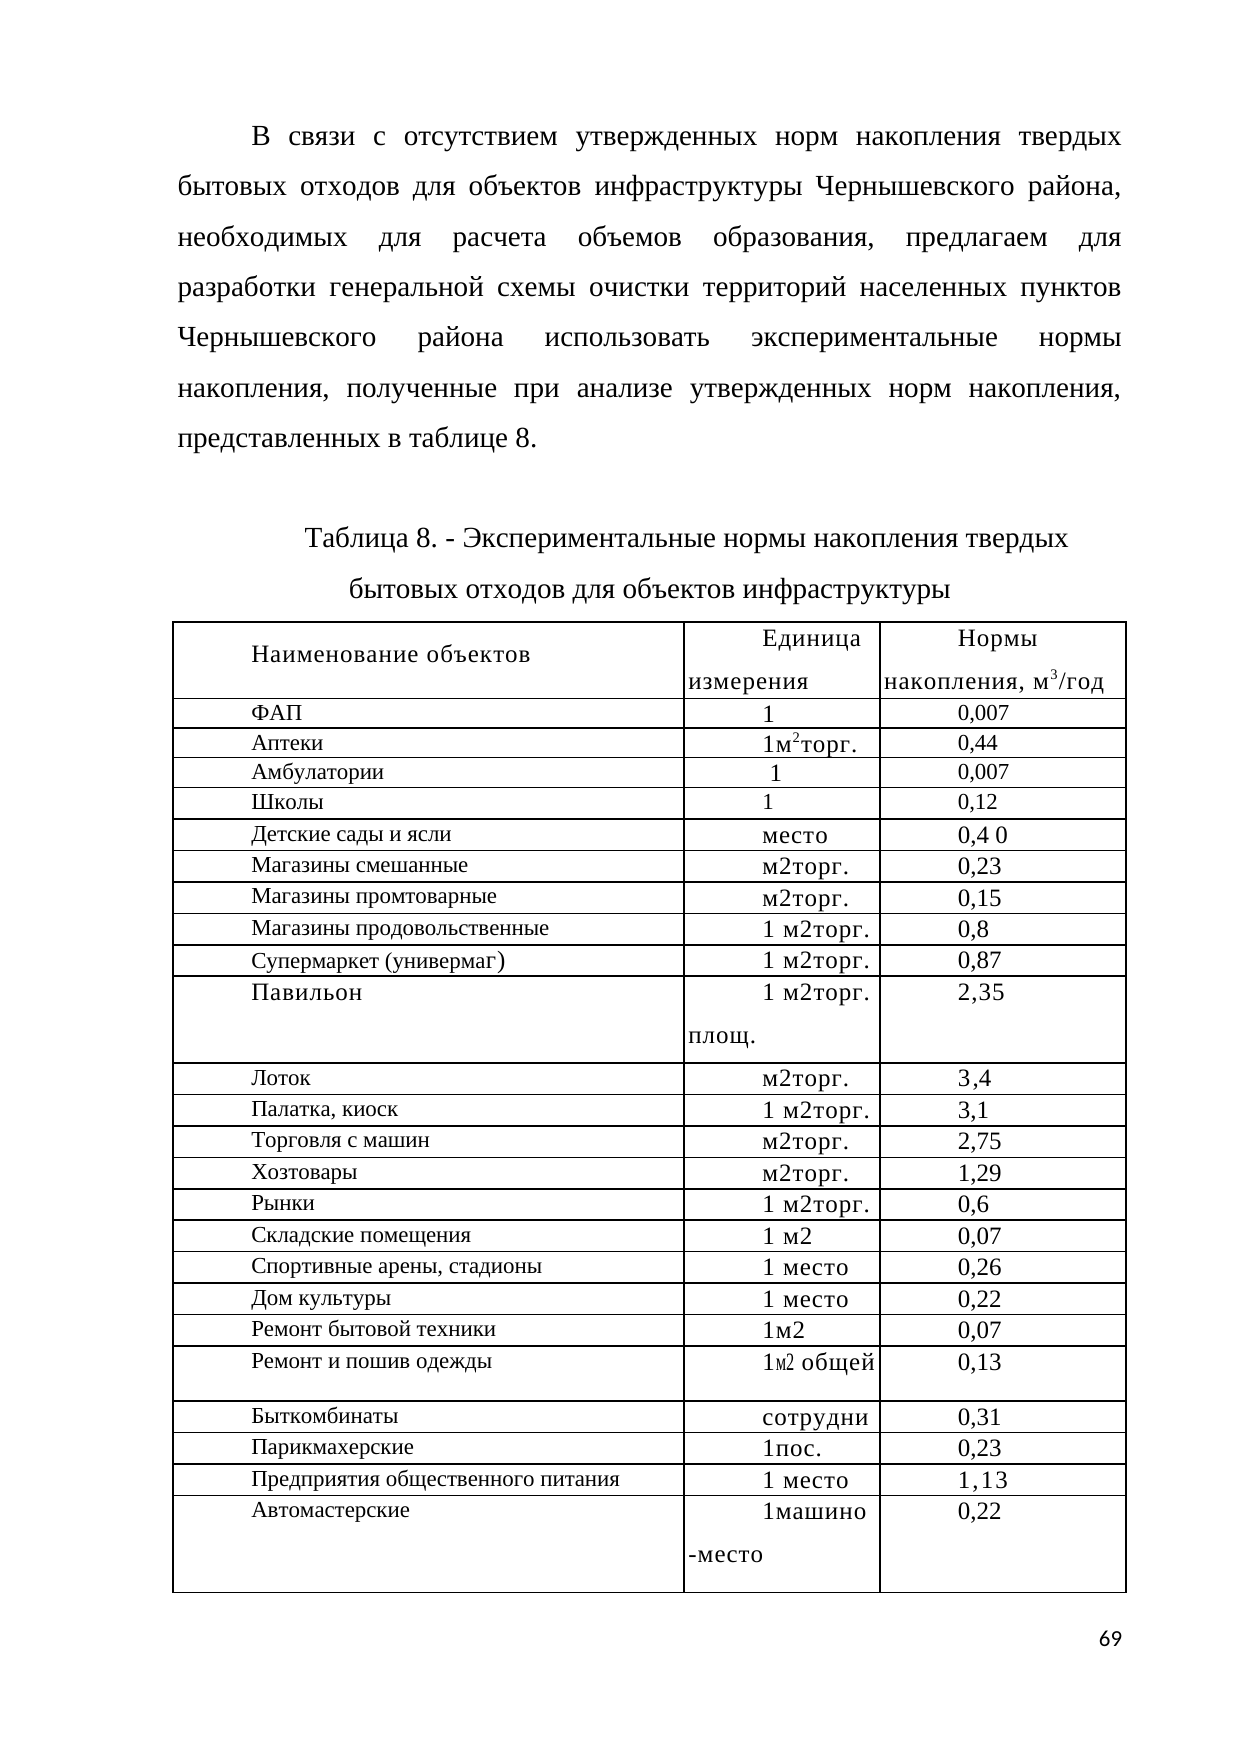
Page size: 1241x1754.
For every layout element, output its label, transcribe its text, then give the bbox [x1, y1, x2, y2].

table_cell 0,31 [881, 1402, 1125, 1432]
table_cell Палатка, киоск [174, 1095, 683, 1125]
table_cell 3,1 [881, 1095, 1125, 1125]
text В связи с отсутствием утвержденных норм накопления твердых бытовых отходов для объектов инфраструктуры Чернышевского района, необходимых для расчета объемов образования, предлагаем для разработки генеральной схемы очистки территорий населенных пунктов Чернышевского района использовать экспериментальные нормы накопления, полученные при анализе утвержденных норм накопления, представленных в таблице 8. [177, 118, 1122, 453]
table_header Единица измерения [685, 623, 879, 698]
table_cell Магазины смешанные [174, 851, 683, 881]
table_cell Аптеки [174, 729, 683, 757]
table_cell Супермаркет (универмаг) [174, 946, 683, 975]
table_cell 1 м2торг. площ. [685, 946, 879, 975]
table_cell 0,4 0 [881, 820, 1125, 849]
table_cell 0,44 [881, 729, 1125, 757]
table_cell Торговля с машин [174, 1127, 683, 1156]
table_cell 1 м2торг. площ. [685, 914, 879, 944]
table_cell 1,29 [881, 1158, 1125, 1188]
table_cell 2,75 [881, 1127, 1125, 1156]
table_cell 3,4 [881, 1064, 1125, 1093]
text Таблица 8. - Экспериментальные нормы накопления твердых бытовых отходов для объектов инфраструктуры [177, 521, 1122, 604]
table_cell 1 место [685, 1284, 879, 1314]
table_cell сотрудника [685, 1402, 879, 1432]
table_cell Магазины промтоварные [174, 883, 683, 912]
table_cell 0,15 [881, 883, 1125, 912]
table_cell м2торг. площ. [685, 1064, 879, 1093]
table_cell 1 место [685, 1465, 879, 1495]
table_cell ФАП [174, 699, 683, 727]
table_cell 1 м2торг. площ. [685, 977, 879, 1062]
table_cell 1 место [685, 1252, 879, 1282]
table_cell 1м2 общей площ. [685, 1347, 879, 1400]
table_cell Предприятия общественного питания (кафе, рестораны, бары, закусочные) [174, 1465, 683, 1495]
table_cell Автомастерские [174, 1496, 683, 1592]
table_cell м2торг. площ. [685, 1127, 879, 1156]
table_cell 1м2 общей площ. [685, 1315, 879, 1345]
table_cell Быткомбинаты [174, 1402, 683, 1432]
table_cell место учащийся [685, 820, 879, 849]
table_cell 1пос. место [685, 1433, 879, 1463]
table_cell 0,6 [881, 1190, 1125, 1219]
table_cell 1 посещение [685, 758, 879, 787]
table_cell Хозтовары [174, 1158, 683, 1188]
table_cell Детские сады и ясли [174, 820, 683, 849]
table_cell 1 м2торг. площ. [685, 1190, 879, 1219]
table_cell Лоток [174, 1064, 683, 1093]
table_cell м2торг. площ. [685, 851, 879, 881]
table_cell 0,87 [881, 946, 1125, 975]
table_cell Ремонт и пошив одежды [174, 1347, 683, 1400]
table_header Нормы накопления, м3/год [881, 623, 1125, 698]
table_cell Амбулатории [174, 758, 683, 787]
table_cell 0,12 [881, 788, 1125, 818]
table_cell 0,007 [881, 699, 1125, 727]
table_cell 0,8 [881, 914, 1125, 944]
table_cell 0,23 [881, 1433, 1125, 1463]
table_cell 1 учащийся [685, 788, 879, 818]
table_cell Дом культуры [174, 1284, 683, 1314]
table_cell 2,35 [881, 977, 1125, 1062]
table_cell Павильон [174, 977, 683, 1062]
table_cell 1,13 [881, 1465, 1125, 1495]
table_cell 0,22 [881, 1496, 1125, 1592]
table_cell Школы [174, 788, 683, 818]
table_cell 0,23 [881, 851, 1125, 881]
table_cell Парикмахерские [174, 1433, 683, 1463]
table_cell 0,26 [881, 1252, 1125, 1282]
table_cell 0,22 [881, 1284, 1125, 1314]
table_cell общей площ. [685, 1221, 879, 1251]
table_cell м2торг. площ. [685, 1158, 879, 1188]
table_cell Складские помещения [174, 1221, 683, 1251]
table_cell 1машино-место [685, 1496, 879, 1592]
table_cell 1 посещение [685, 699, 879, 727]
table_cell Рынки [174, 1190, 683, 1219]
table_cell Ремонт бытовой техники [174, 1315, 683, 1345]
table_cell 0,13 [881, 1347, 1125, 1400]
table_cell Спортивные арены, стадионы [174, 1252, 683, 1282]
table_cell 0,007 [881, 758, 1125, 787]
table_cell Магазины продовольственные [174, 914, 683, 944]
table_cell 0,07 [881, 1221, 1125, 1251]
table_cell м2торг. ПЛОЩ. [685, 883, 879, 912]
table_cell 0,07 [881, 1315, 1125, 1345]
table_cell 1м2торг. площ. [685, 729, 879, 757]
table_header Наименование объектов [174, 623, 683, 698]
table_cell 1 м2торг. ПЛОЩ. [685, 1095, 879, 1125]
